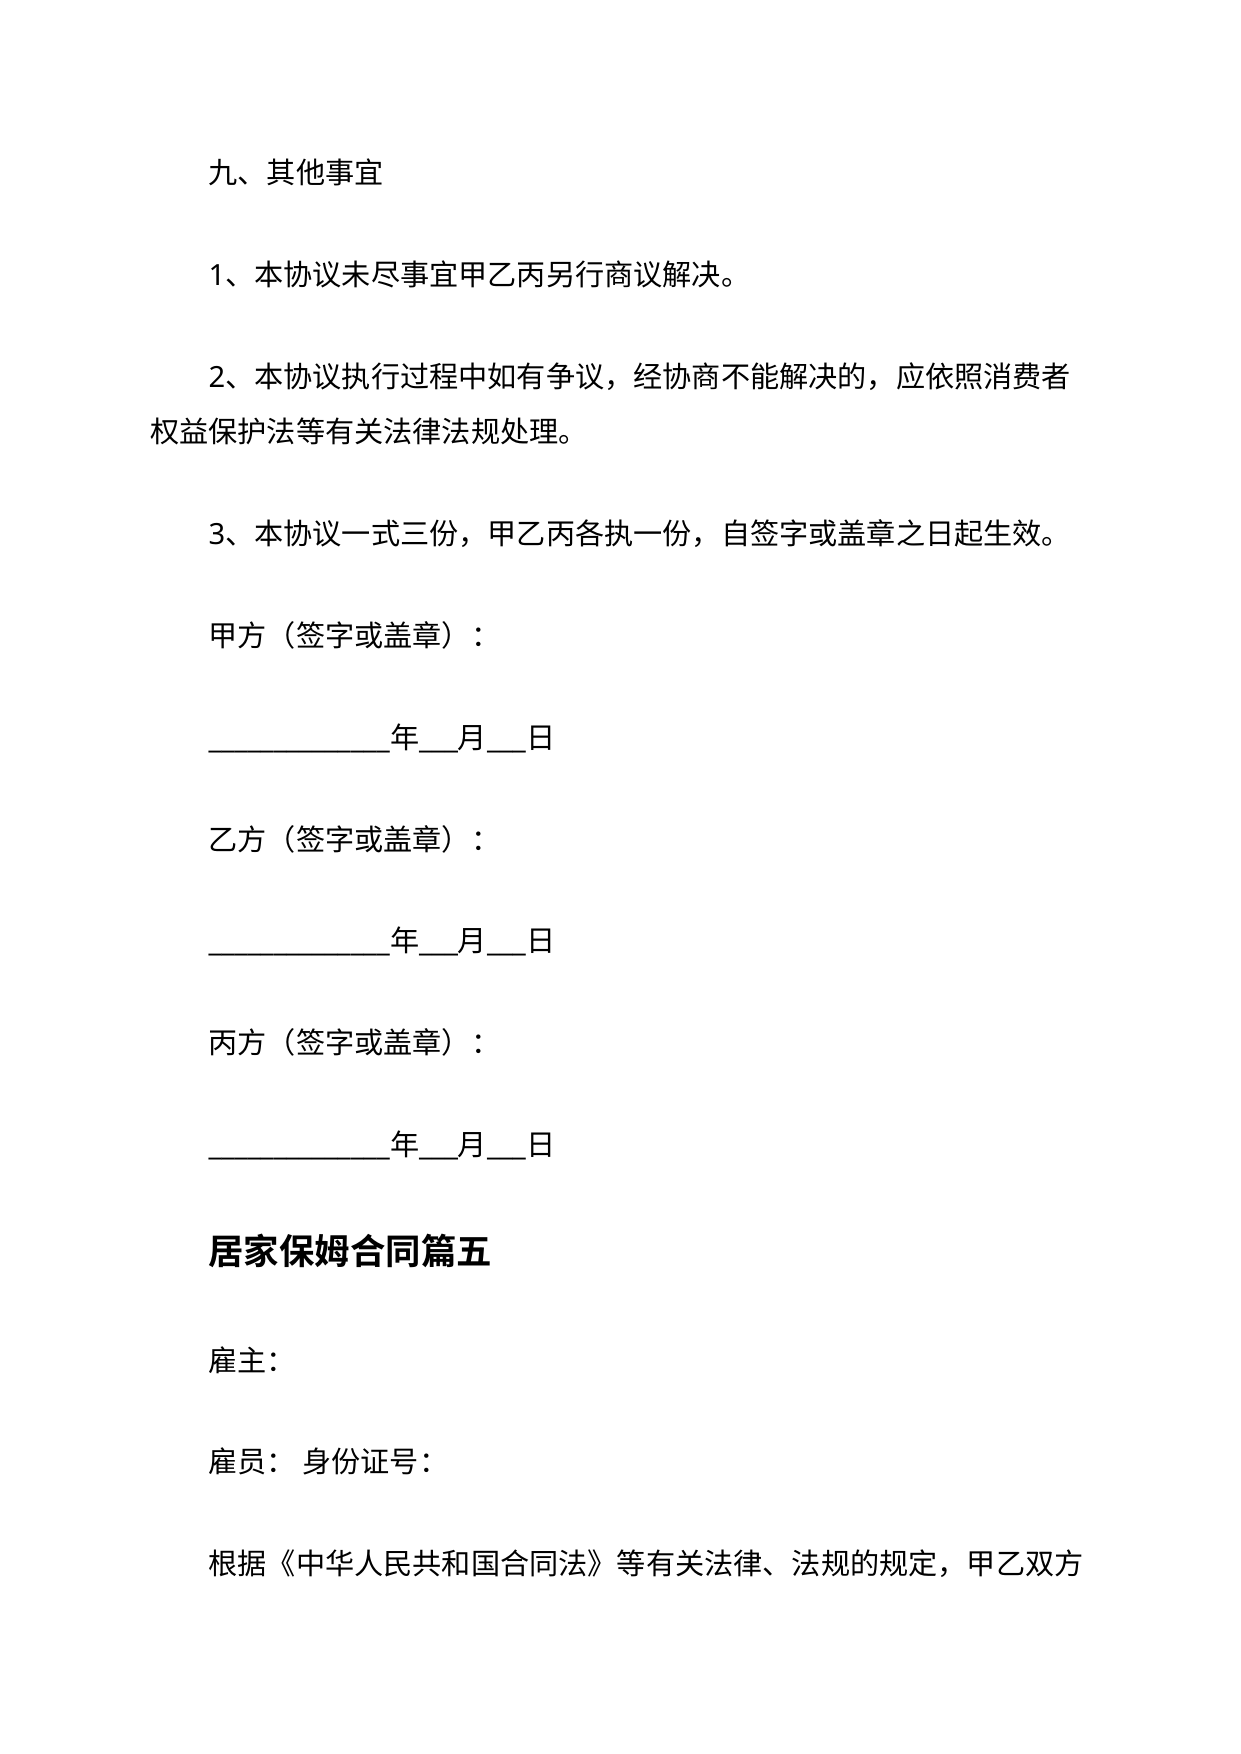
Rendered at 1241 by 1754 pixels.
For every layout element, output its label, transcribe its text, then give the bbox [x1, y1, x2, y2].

text 九、其他事宜 [150, 150, 1090, 192]
text ______________年___月___日 [150, 918, 1090, 960]
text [150, 1541, 1090, 1583]
text 3、本协议一式三份，甲乙丙各执一份，自签字或盖章之日起生效。 [150, 511, 1090, 553]
text 甲方（签字或盖章）： [150, 612, 1090, 655]
text 丙方（签字或盖章）： [150, 1020, 1090, 1062]
text 2、本协议执行过程中如有争议，经协商不能解决的，应依照消费者权益保护法等有关法律法规处理。 [150, 354, 1090, 451]
text ______________年___月___日 [150, 714, 1090, 757]
text ______________年___月___日 [150, 1122, 1090, 1164]
text 雇员： 身份证号： [150, 1439, 1090, 1481]
text 居家保姆合同篇五 [150, 1224, 1090, 1275]
text 雇主： [150, 1337, 1090, 1379]
text 乙方（签字或盖章）： [150, 816, 1090, 858]
text 1、本协议未尽事宜甲乙丙另行商议解决。 [150, 252, 1090, 294]
